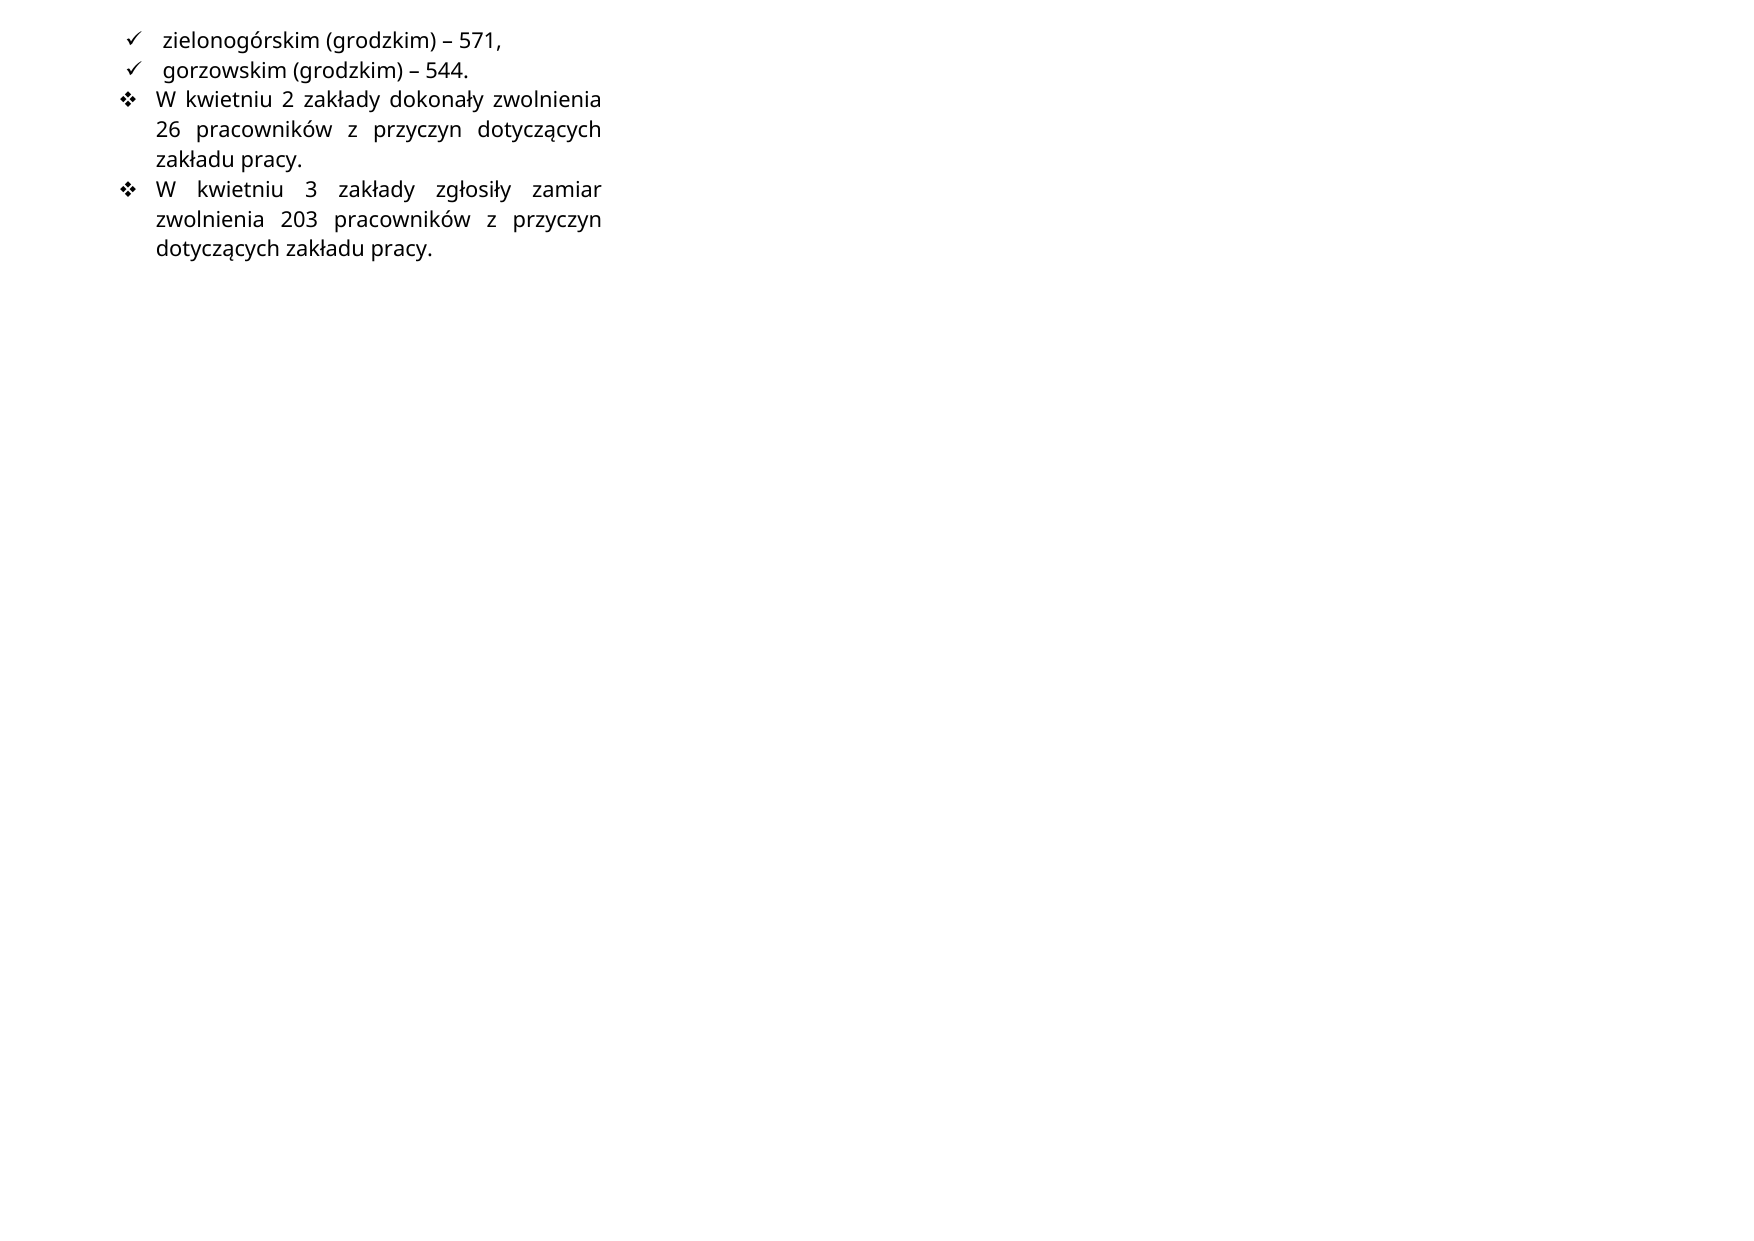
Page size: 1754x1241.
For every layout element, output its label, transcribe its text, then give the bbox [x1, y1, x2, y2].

list gorzowskim (grodzkim) – 544. [125, 54, 602, 84]
list zielonogórskim (grodzkim) – 571, [125, 25, 602, 54]
list W kwietniu 2 zakłady dokonały zwolnienia 26 pracowników z przyczyn dotyczących zakładu pracy. [118, 84, 602, 174]
list W kwietniu 3 zakłady zgłosiły zamiar zwolnienia 203 pracowników z przyczyn dotyczących zakładu pracy. [118, 174, 602, 263]
